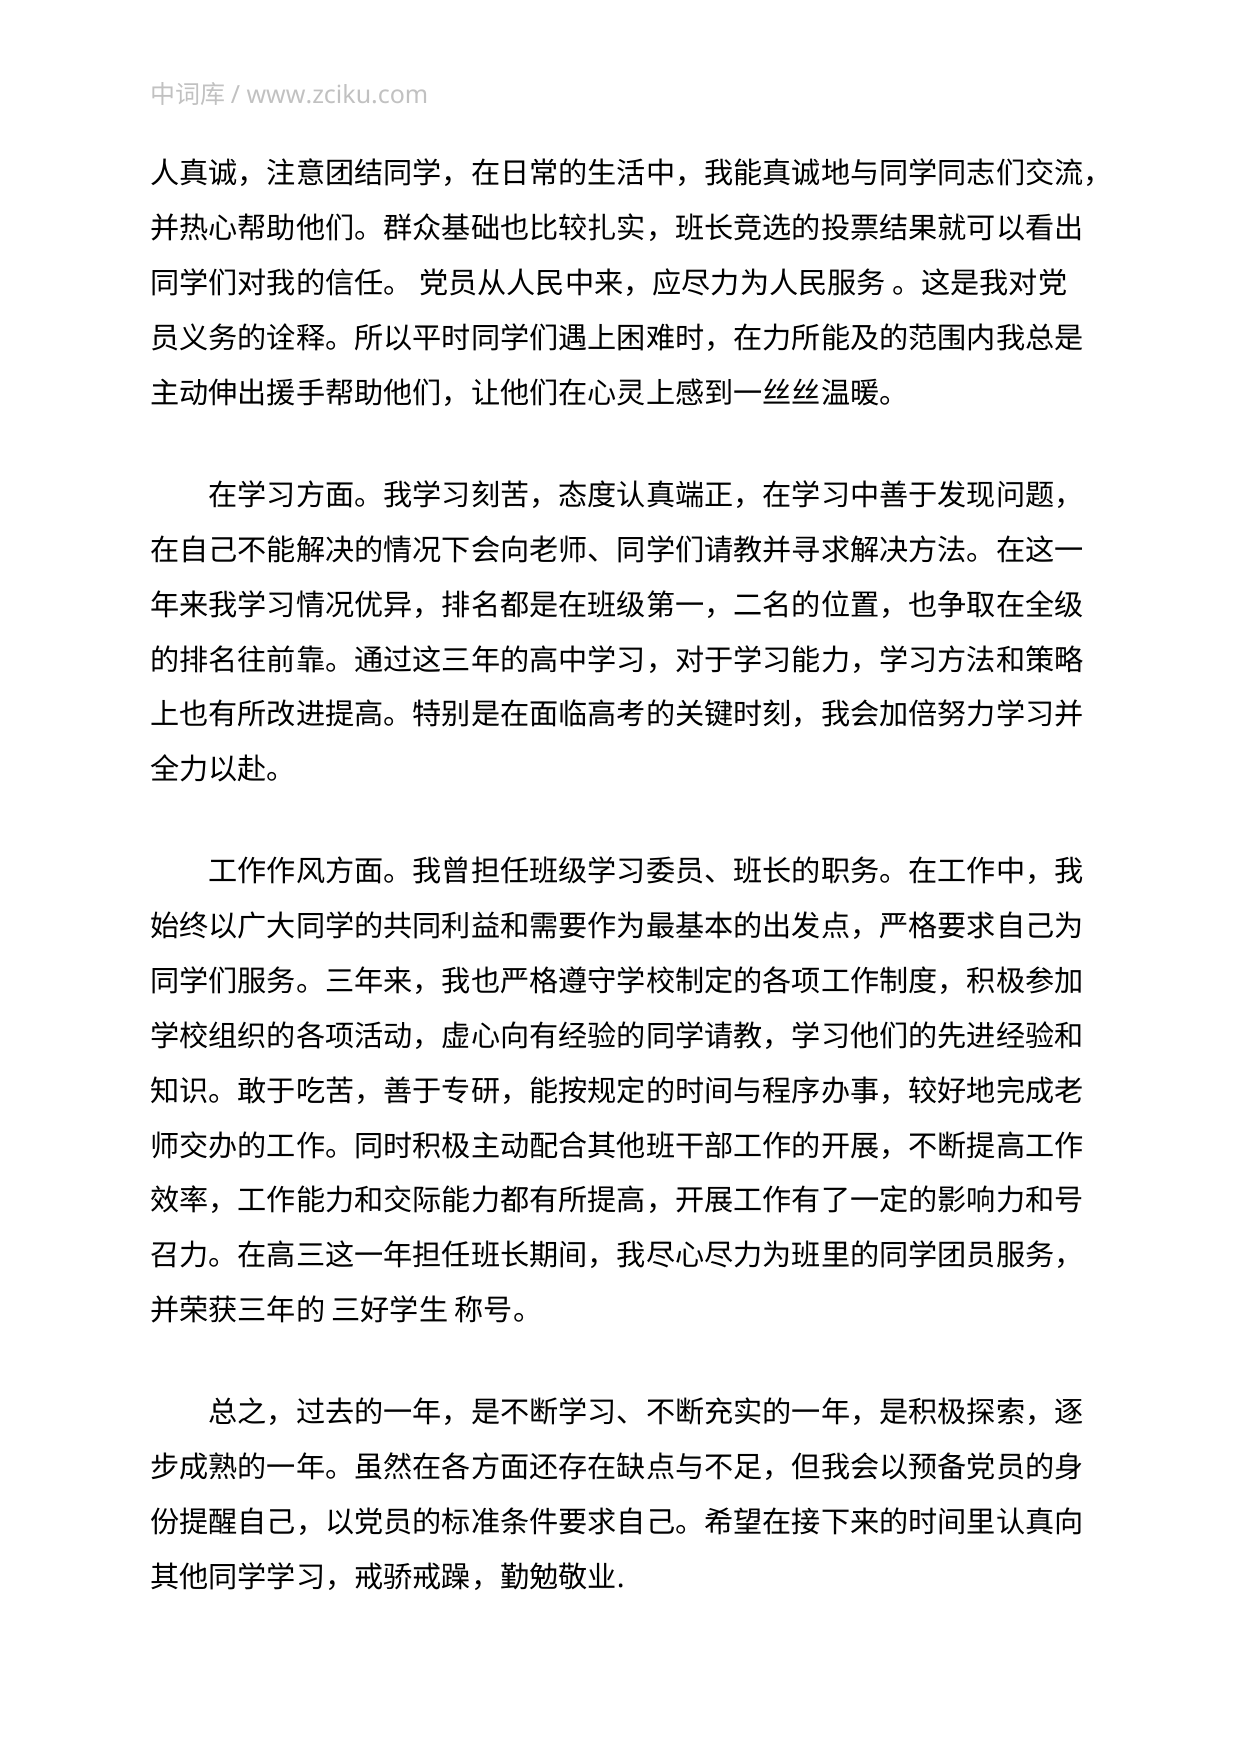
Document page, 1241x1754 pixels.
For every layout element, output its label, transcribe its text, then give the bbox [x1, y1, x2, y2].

text 工作作风方面。我曾担任班级学习委员、班长的职务。在工作中，我始终以广大同学的共同利益和需要作为最基本的出发点，严格要求自己为同学们服务。三年来，我也严格遵守学校制定的各项工作制度，积极参加学校组织的各项活动，虚心向有经验的同学请教，学习他们的先进经验和知识。敢于吃苦，善于专研，能按规定的时间与程序办事，较好地完成老师交办的工作。同时积极主动配合其他班干部工作的开展，不断提高工作效率，工作能力和交际能力都有所提高，开展工作有了一定的影响力和号召力。在高三这一年担任班长期间，我尽心尽力为班里的同学团员服务，并荣获三年的 三好学生 称号。 [150, 848, 1090, 1329]
text 总之，过去的一年，是不断学习、不断充实的一年，是积极探索，逐步成熟的一年。虽然在各方面还存在缺点与不足，但我会以预备党员的身份提醒自己，以党员的标准条件要求自己。希望在接下来的时间里认真向其他同学学习，戒骄戒躁，勤勉敬业. [150, 1388, 1090, 1596]
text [150, 150, 1090, 412]
text 在学习方面。我学习刻苦，态度认真端正，在学习中善于发现问题，在自己不能解决的情况下会向老师、同学们请教并寻求解决方法。在这一年来我学习情况优异，排名都是在班级第一，二名的位置，也争取在全级的排名往前靠。通过这三年的高中学习，对于学习能力，学习方法和策略上也有所改进提高。特别是在面临高考的关键时刻，我会加倍努力学习并全力以赴。 [150, 471, 1090, 788]
